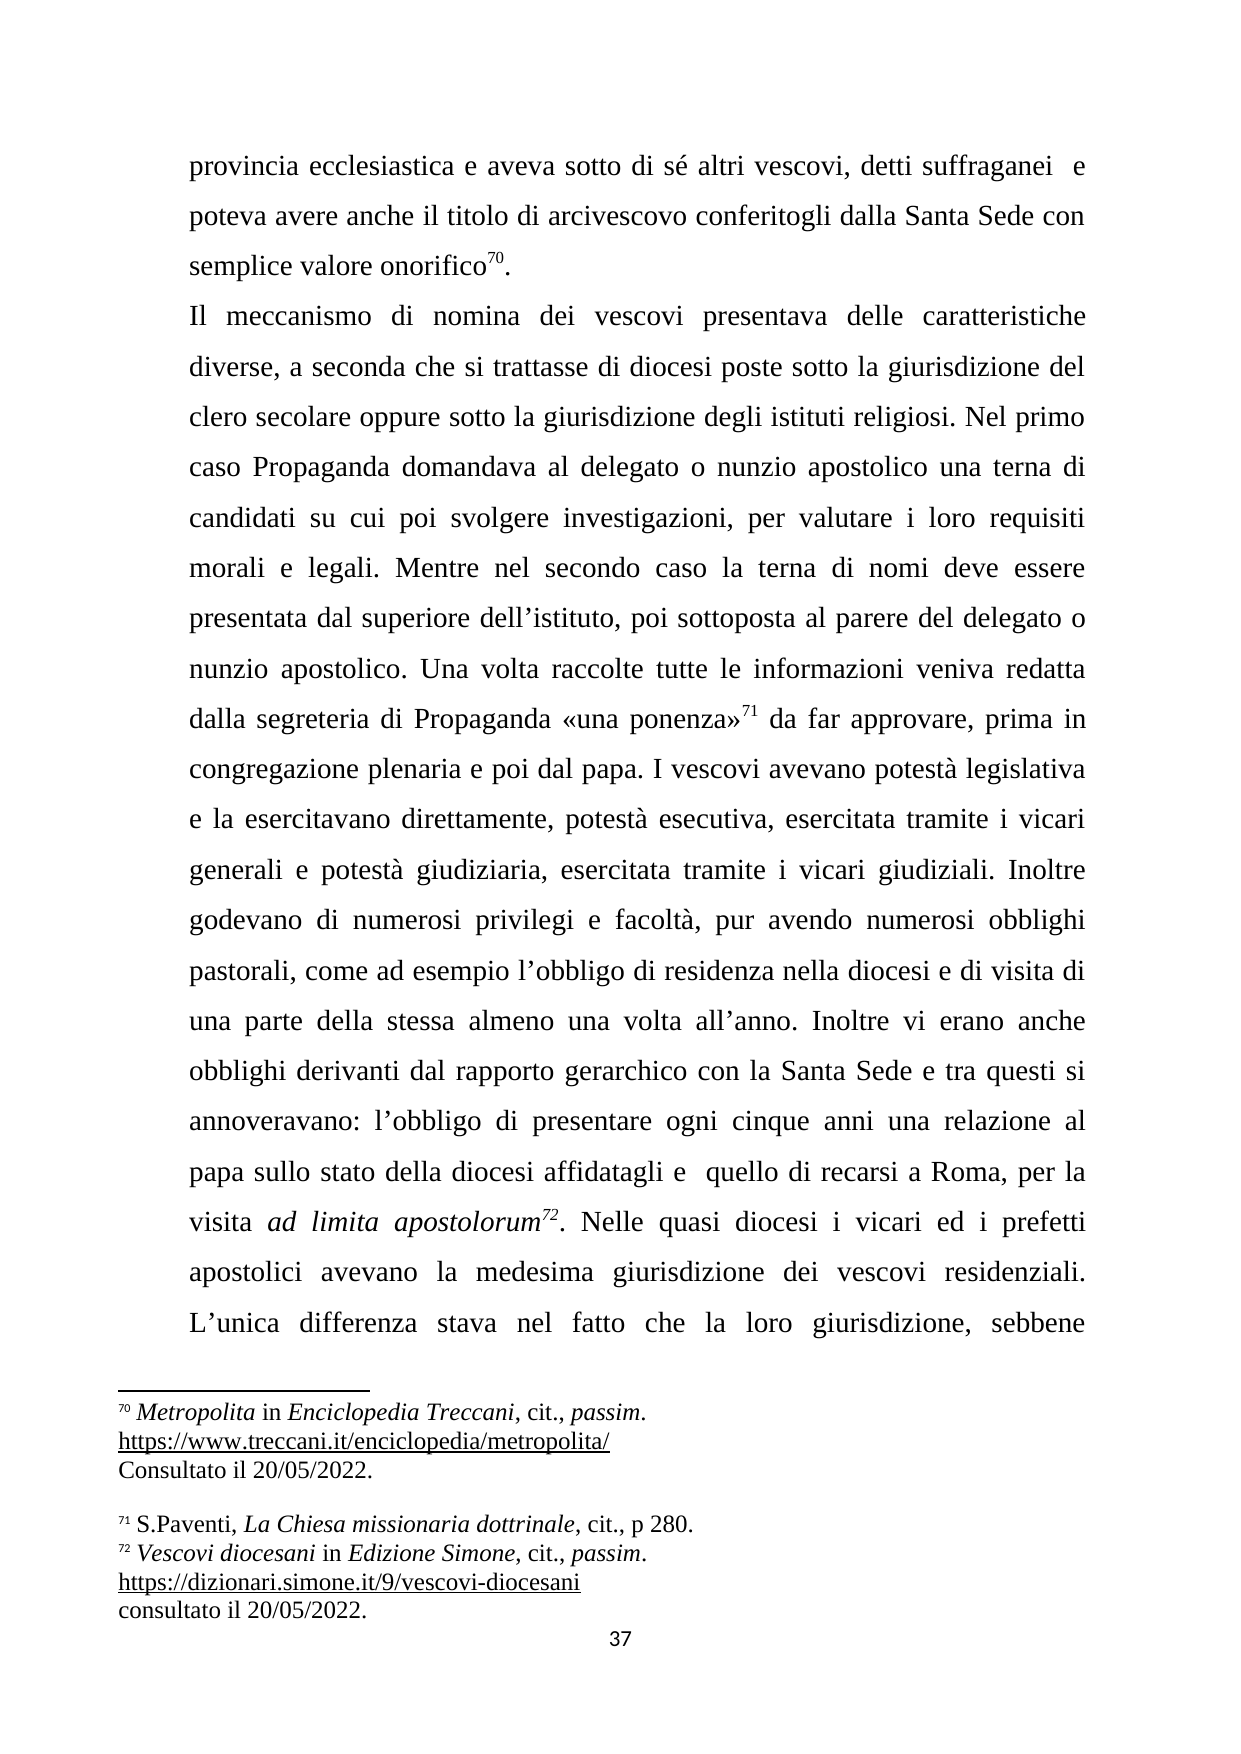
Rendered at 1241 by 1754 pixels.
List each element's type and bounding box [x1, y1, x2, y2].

text [189, 298, 1087, 1338]
text [189, 148, 1087, 282]
